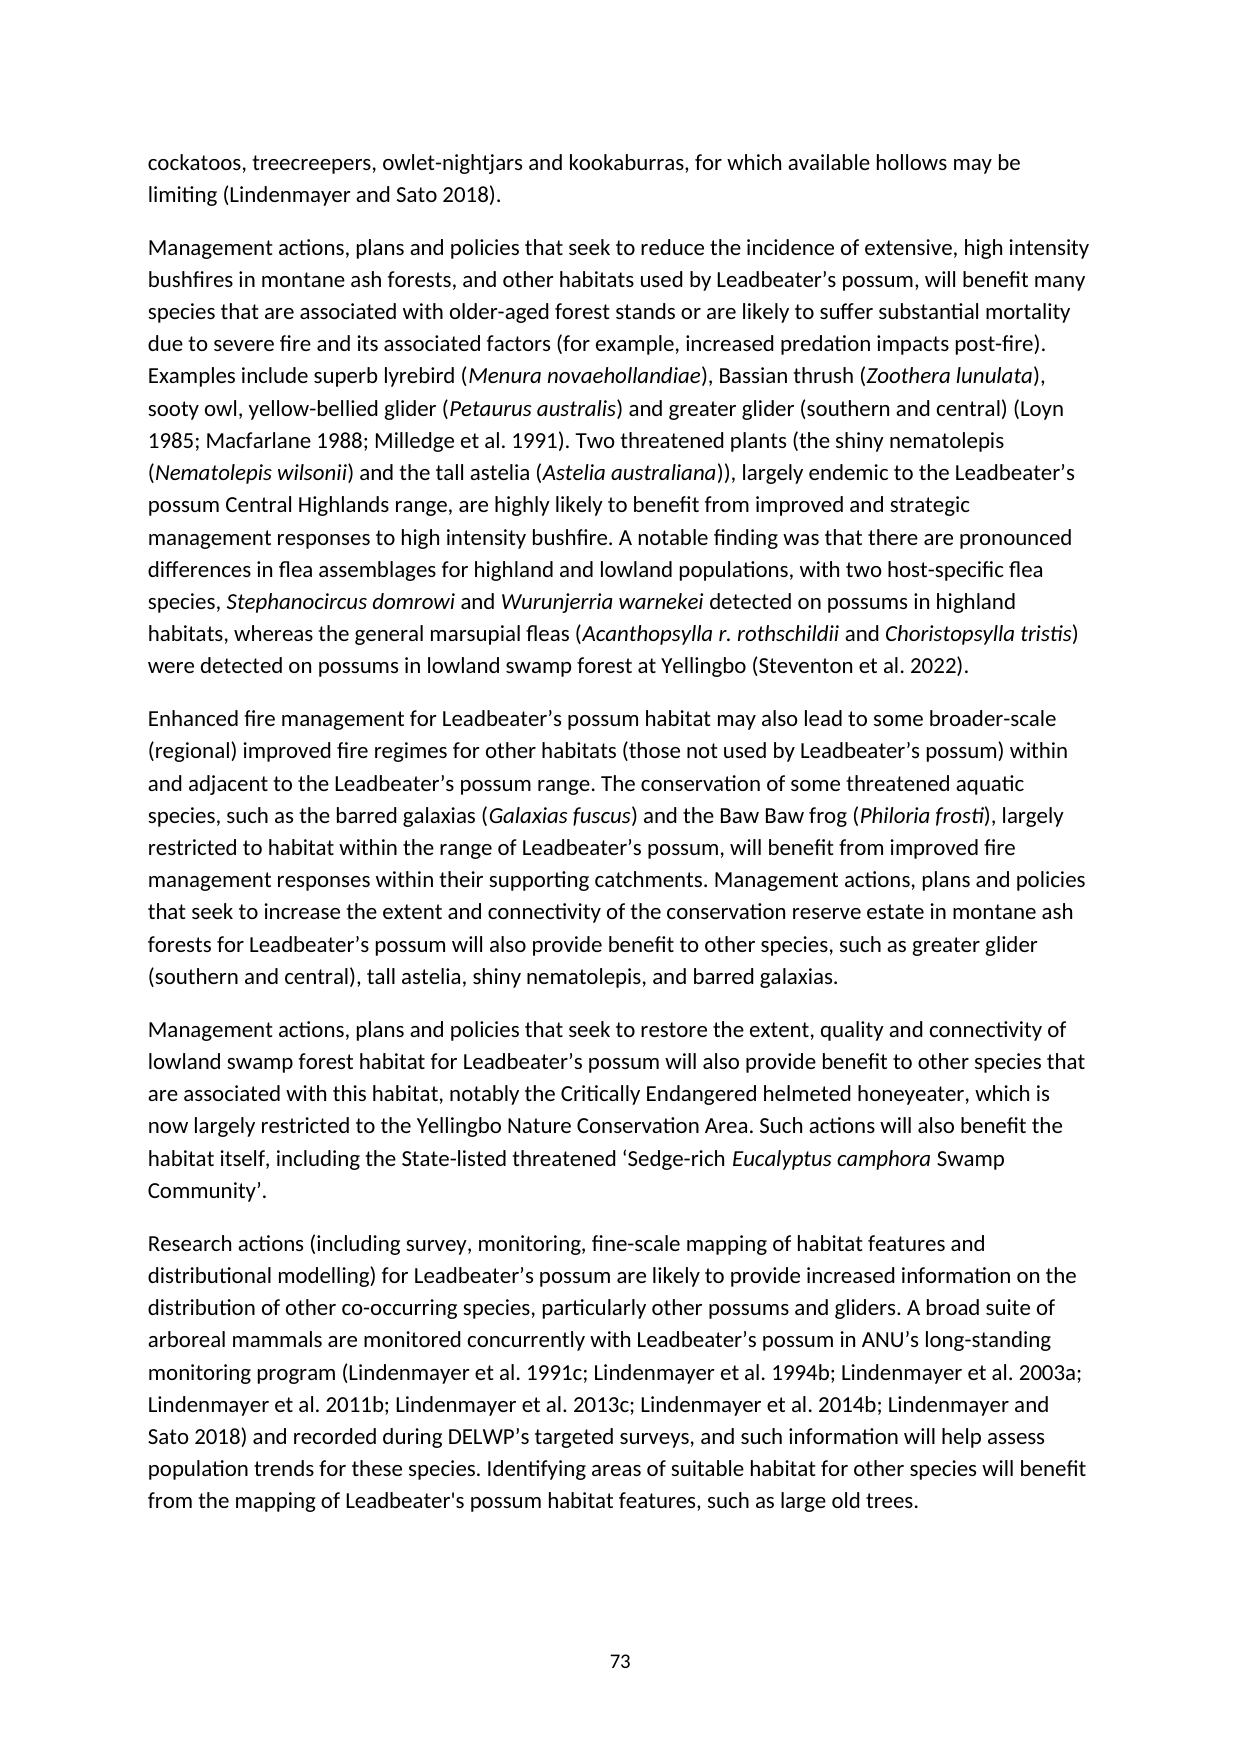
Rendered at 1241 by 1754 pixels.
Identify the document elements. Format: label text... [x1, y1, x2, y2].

text Research actions (including survey, monitoring, fine-scale mapping of habitat features and distributional modelling) for Leadbeater’s possum are likely to provide increased information on the distribution of other co-occurring species, particularly other possums and gliders. A broad suite of arboreal mammals are monitored concurrently with Leadbeater’s possum in ANU’s long-standing monitoring program (Lindenmayer et al. 1991c; Lindenmayer et al. 1994b; Lindenmayer et al. 2003a; Lindenmayer et al. 2011b; Lindenmayer et al. 2013c; Lindenmayer et al. 2014b; Lindenmayer and Sato 2018) and recorded during DELWP’s targeted surveys, and such information will help assess population trends for these species. Identifying areas of suitable habitat for other species will benefit from the mapping of Leadbeater's possum habitat features, such as large old trees. [148, 1229, 1092, 1514]
text Management actions, plans and policies that seek to restore the extent, quality and connectivity of lowland swamp forest habitat for Leadbeater’s possum will also provide benefit to other species that are associated with this habitat, notably the Critically Endangered helmeted honeyeater, which is now largely restricted to the Yellingbo Nature Conservation Area. Such actions will also benefit the habitat itself, including the State-listed threatened ‘Sedge-rich Eucalyptus camphora Swamp Community’. [148, 1015, 1092, 1204]
text Enhanced fire management for Leadbeater’s possum habitat may also lead to some broader-scale (regional) improved fire regimes for other habitats (those not used by Leadbeater’s possum) within and adjacent to the Leadbeater’s possum range. The conservation of some threatened aquatic species, such as the barred galaxias (Galaxias fuscus) and the Baw Baw frog (Philoria frosti), largely restricted to habitat within the range of Leadbeater’s possum, will benefit from improved fire management responses within their supporting catchments. Management actions, plans and policies that seek to increase the extent and connectivity of the conservation reserve estate in montane ash forests for Leadbeater’s possum will also provide benefit to other species, such as greater glider (southern and central), tall astelia, shiny nematolepis, and barred galaxias. [148, 704, 1092, 990]
text Management actions, plans and policies that seek to reduce the incidence of extensive, high intensity bushfires in montane ash forests, and other habitats used by Leadbeater’s possum, will benefit many species that are associated with older-aged forest stands or are likely to suffer substantial mortality due to severe fire and its associated factors (for example, increased predation impacts post-fire). Examples include superb lyrebird (Menura novaehollandiae), Bassian thrush (Zoothera lunulata), sooty owl, yellow-bellied glider (Petaurus australis) and greater glider (southern and central) (Loyn 1985; Macfarlane 1988; Milledge et al. 1991). Two threatened plants (the shiny nematolepis (Nematolepis wilsonii) and the tall astelia (Astelia australiana)), largely endemic to the Leadbeater’s possum Central Highlands range, are highly likely to benefit from improved and strategic management responses to high intensity bushfire. A notable finding was that there are pronounced differences in flea assemblages for highland and lowland populations, with two host-specific flea species, Stephanocircus domrowi and Wurunjerria warnekei detected on possums in highland habitats, whereas the general marsupial fleas (Acanthopsylla r. rothschildii and Choristopsylla tristis) were detected on possums in lowland swamp forest at Yellingbo (Steventon et al. 2022). [148, 233, 1092, 679]
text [148, 148, 1092, 208]
